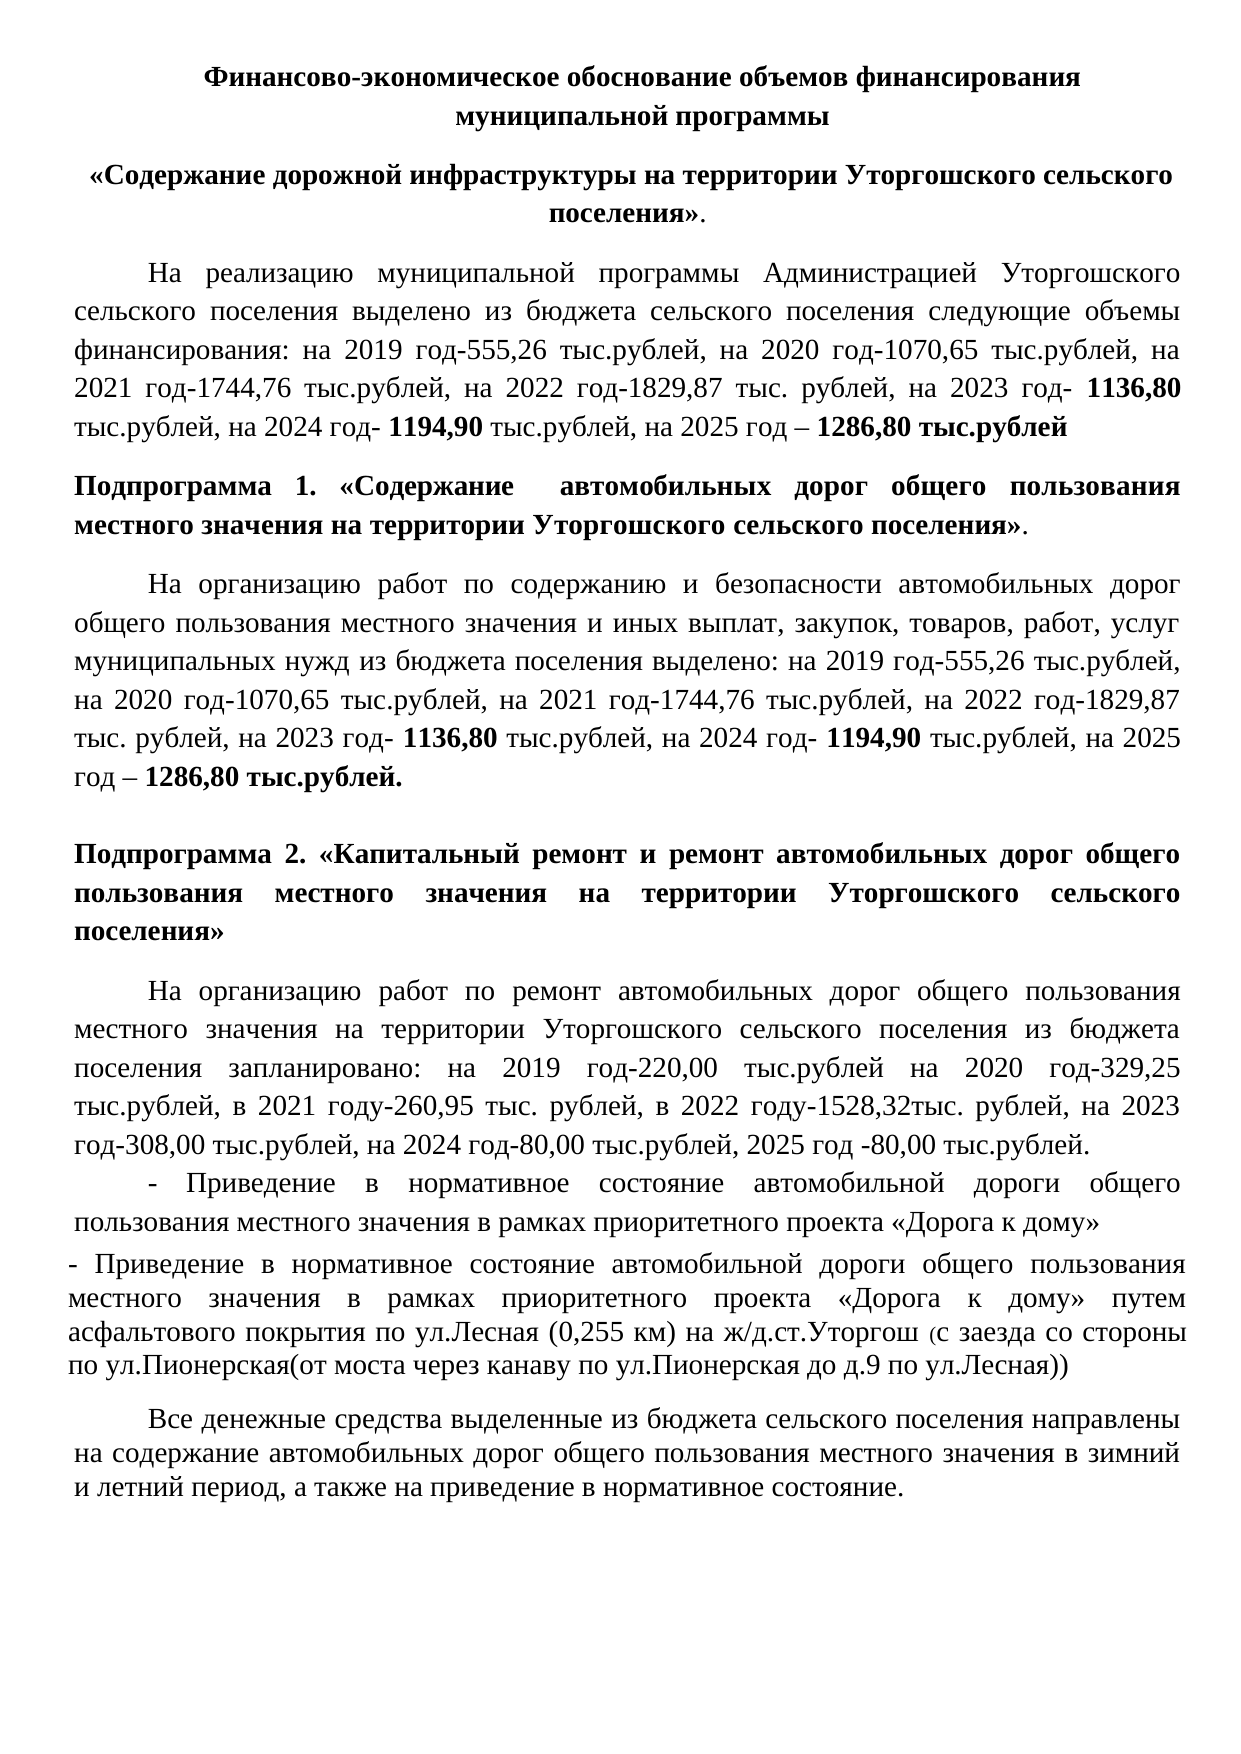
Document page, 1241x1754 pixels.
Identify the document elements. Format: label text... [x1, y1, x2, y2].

text - Приведение в нормативное состояние автомобильной дороги общего пользования местного значения в рамках приоритетного проекта «Дорога к дому» путем асфальтового покрытия по ул.Лесная (0,255 км) на ж/д.ст.Уторгош (с заезда со стороны по ул.Пионерская(от моста через канаву по ул.Пионерская до д.9 по ул.Лесная)) [68, 1247, 1187, 1381]
text На организацию работ по содержанию и безопасности автомобильных дорог общего пользования местного значения и иных выплат, закупок, товаров, работ, услуг муниципальных нужд из бюджета поселения выделено: на 2019 год-555,26 тыс.рублей, на 2020 год-1070,65 тыс.рублей, на 2021 год-1744,76 тыс.рублей, на 2022 год-1829,87 тыс. рублей, на 2023 год- 1136,80 тыс.рублей, на 2024 год- 1194,90 тыс.рублей, на 2025 год – 1286,80 тыс.рублей. [74, 566, 1181, 793]
text На реализацию муниципальной программы Администрацией Уторгошского сельского поселения выделено из бюджета сельского поселения следующие объемы финансирования: на 2019 год-555,26 тыс.рублей, на 2020 год-1070,65 тыс.рублей, на 2021 год-1744,76 тыс.рублей, на 2022 год-1829,87 тыс. рублей, на 2023 год- 1136,80 тыс.рублей, на 2024 год- 1194,90 тыс.рублей, на 2025 год – 1286,80 тыс.рублей [74, 255, 1181, 443]
text Подпрограмма 2. «Капитальный ремонт и ремонт автомобильных дорог общего пользования местного значения на территории Уторгошского сельского поселения» [74, 836, 1181, 947]
text На организацию работ по ремонт автомобильных дорог общего пользования местного значения на территории Уторгошского сельского поселения из бюджета поселения запланировано: на 2019 год-220,00 тыс.рублей на 2020 год-329,25 тыс.рублей, в 2021 году-260,95 тыс. рублей, в 2022 году-1528,32тыс. рублей, на 2023 год-308,00 тыс.рублей, на 2024 год-80,00 тыс.рублей, 2025 год -80,00 тыс.рублей. [74, 973, 1181, 1160]
text Финансово-экономическое обоснование объемов финансирования муниципальной программы [103, 59, 1181, 131]
text Подпрограмма 1. «Содержание автомобильных дорог общего пользования местного значения на территории Уторгошского сельского поселения». [74, 468, 1181, 541]
text «Содержание дорожной инфраструктуры на территории Уторгошского сельского поселения». [74, 157, 1181, 229]
text Все денежные средства выделенные из бюджета сельского поселения направлены на содержание автомобильных дорог общего пользования местного значения в зимний и летний период, а также на приведение в нормативное состояние. [74, 1402, 1181, 1502]
text - Приведение в нормативное состояние автомобильной дороги общего пользования местного значения в рамках приоритетного проекта «Дорога к дому» [74, 1165, 1181, 1237]
